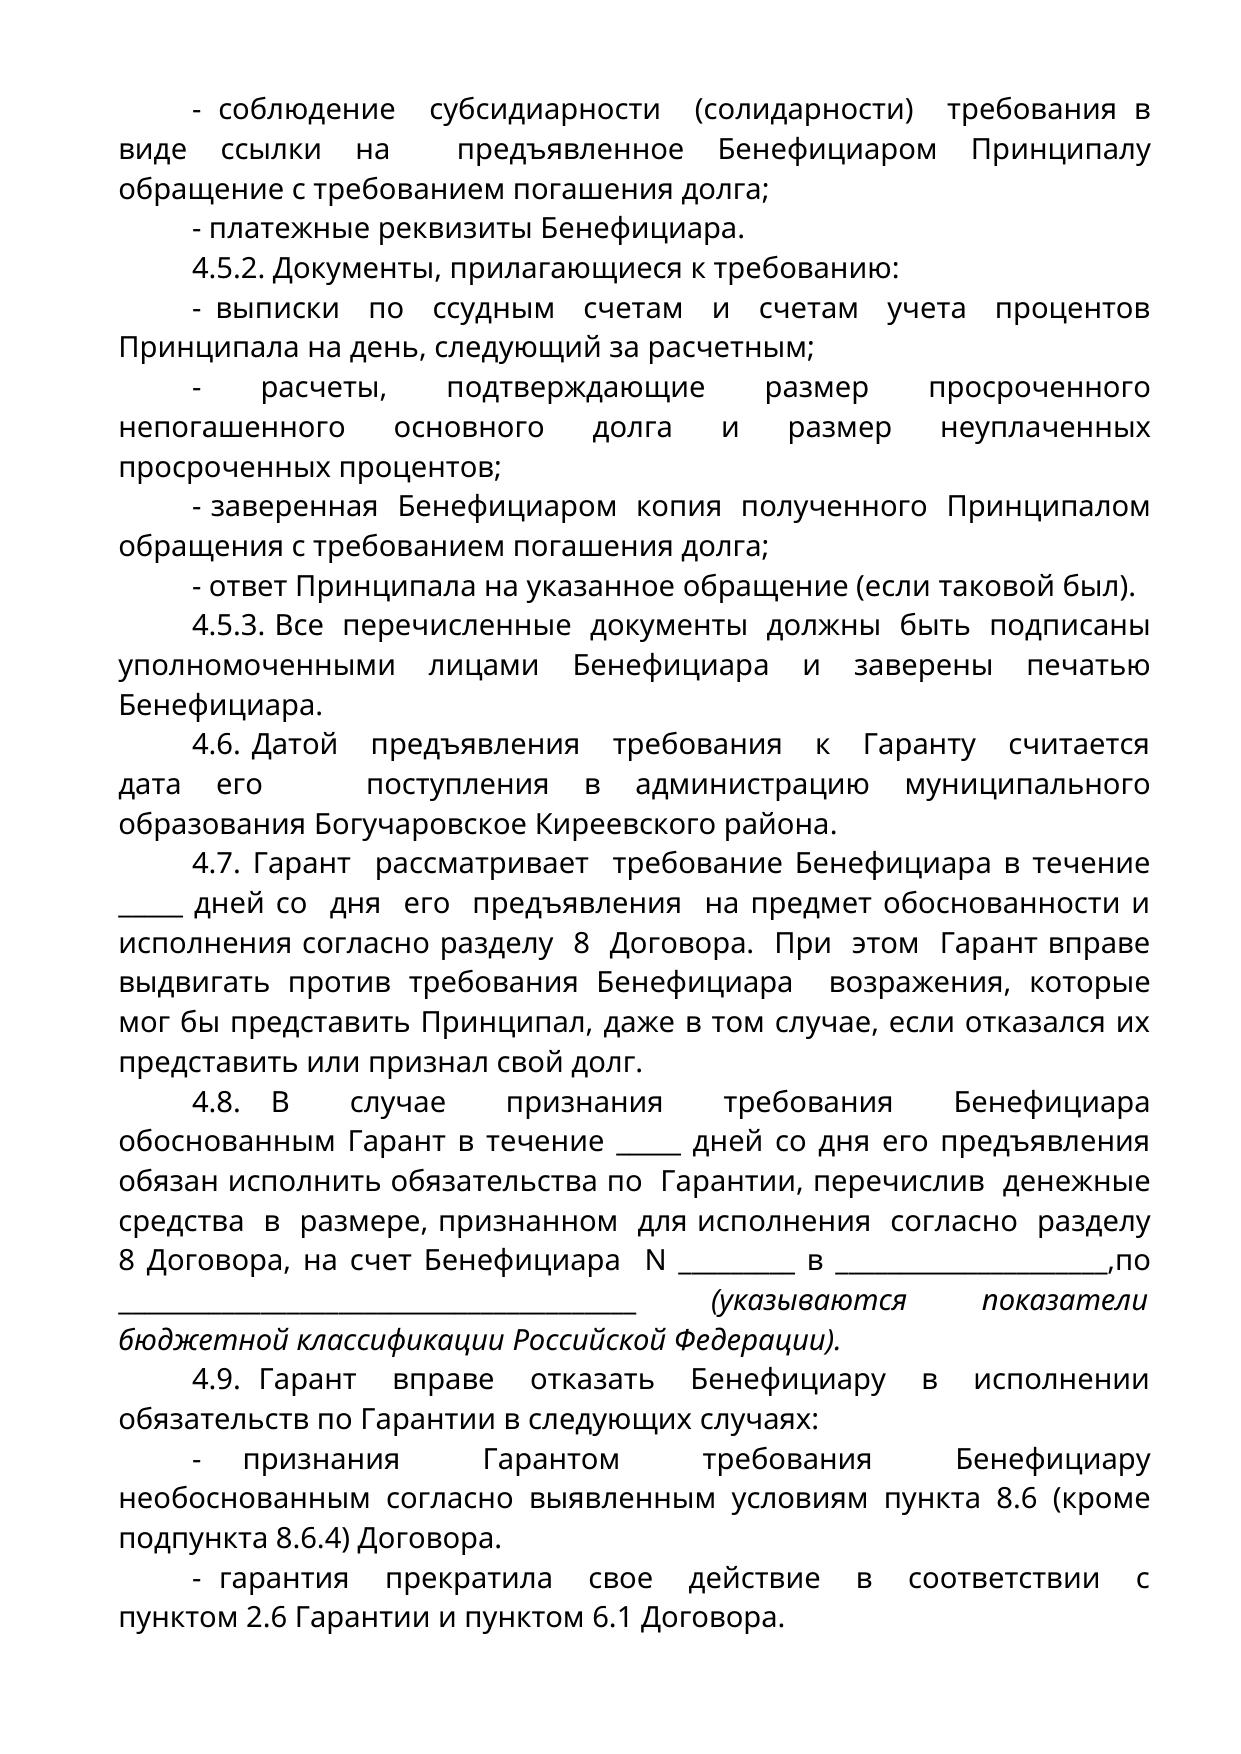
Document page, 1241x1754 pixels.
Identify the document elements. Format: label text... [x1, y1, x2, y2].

text 4.9. Гарант вправе отказать Бенефициару в исполнении обязательств по Гарантии в следующих случаях: [118, 1359, 1152, 1438]
text 4.8. В случае признания требования Бенефициара обоснованным Гарант в течение _____ дней со дня его предъявления обязан исполнить обязательства по Гарантии, перечислив денежные средства в размере, признанном для исполнения согласно разделу 8 Договора, на счет Бенефициара N _________ в _____________________,по ________________________________________ (указываются показатели бюджетной классификации Российской Федерации). [118, 1081, 1152, 1359]
text 4.7. Гарант рассматривает требование Бенефициара в течение _____ дней со дня его предъявления на предмет обоснованности и исполнения согласно разделу 8 Договора. При этом Гарант вправе выдвигать против требования Бенефициара возражения, которые мог бы представить Принципал, даже в том случае, если отказался их представить или признал свой долг. [118, 843, 1152, 1081]
text - выписки по ссудным счетам и счетам учета процентов Принципала на день, следующий за расчетным; [118, 287, 1152, 366]
text 4.5.2. Документы, прилагающиеся к требованию: [118, 247, 1152, 287]
text 4.6. Датой предъявления требования к Гаранту считается дата его поступления в администрацию муниципального образования Богучаровское Киреевского района. [118, 724, 1152, 843]
text - заверенная Бенефициаром копия полученного Принципалом обращения с требованием погашения долга; [118, 486, 1152, 565]
text - гарантия прекратила свое действие в соответствии с пунктом 2.6 Гарантии и пунктом 6.1 Договора. [118, 1557, 1152, 1636]
text - расчеты, подтверждающие размер просроченного непогашенного основного долга и размер неуплаченных просроченных процентов; [118, 366, 1152, 486]
text - платежные реквизиты Бенефициара. [118, 208, 1152, 247]
text - признания Гарантом требования Бенефициару необоснованным согласно выявленным условиям пункта 8.6 (кроме подпункта 8.6.4) Договора. [118, 1438, 1152, 1557]
text 4.5.3. Все перечисленные документы должны быть подписаны уполномоченными лицами Бенефициара и заверены печатью Бенефициара. [118, 604, 1152, 724]
text - ответ Принципала на указанное обращение (если таковой был). [118, 565, 1152, 604]
text - соблюдение субсидиарности (солидарности) требования в виде ссылки на предъявленное Бенефициаром Принципалу обращение с требованием погашения долга; [118, 89, 1152, 208]
